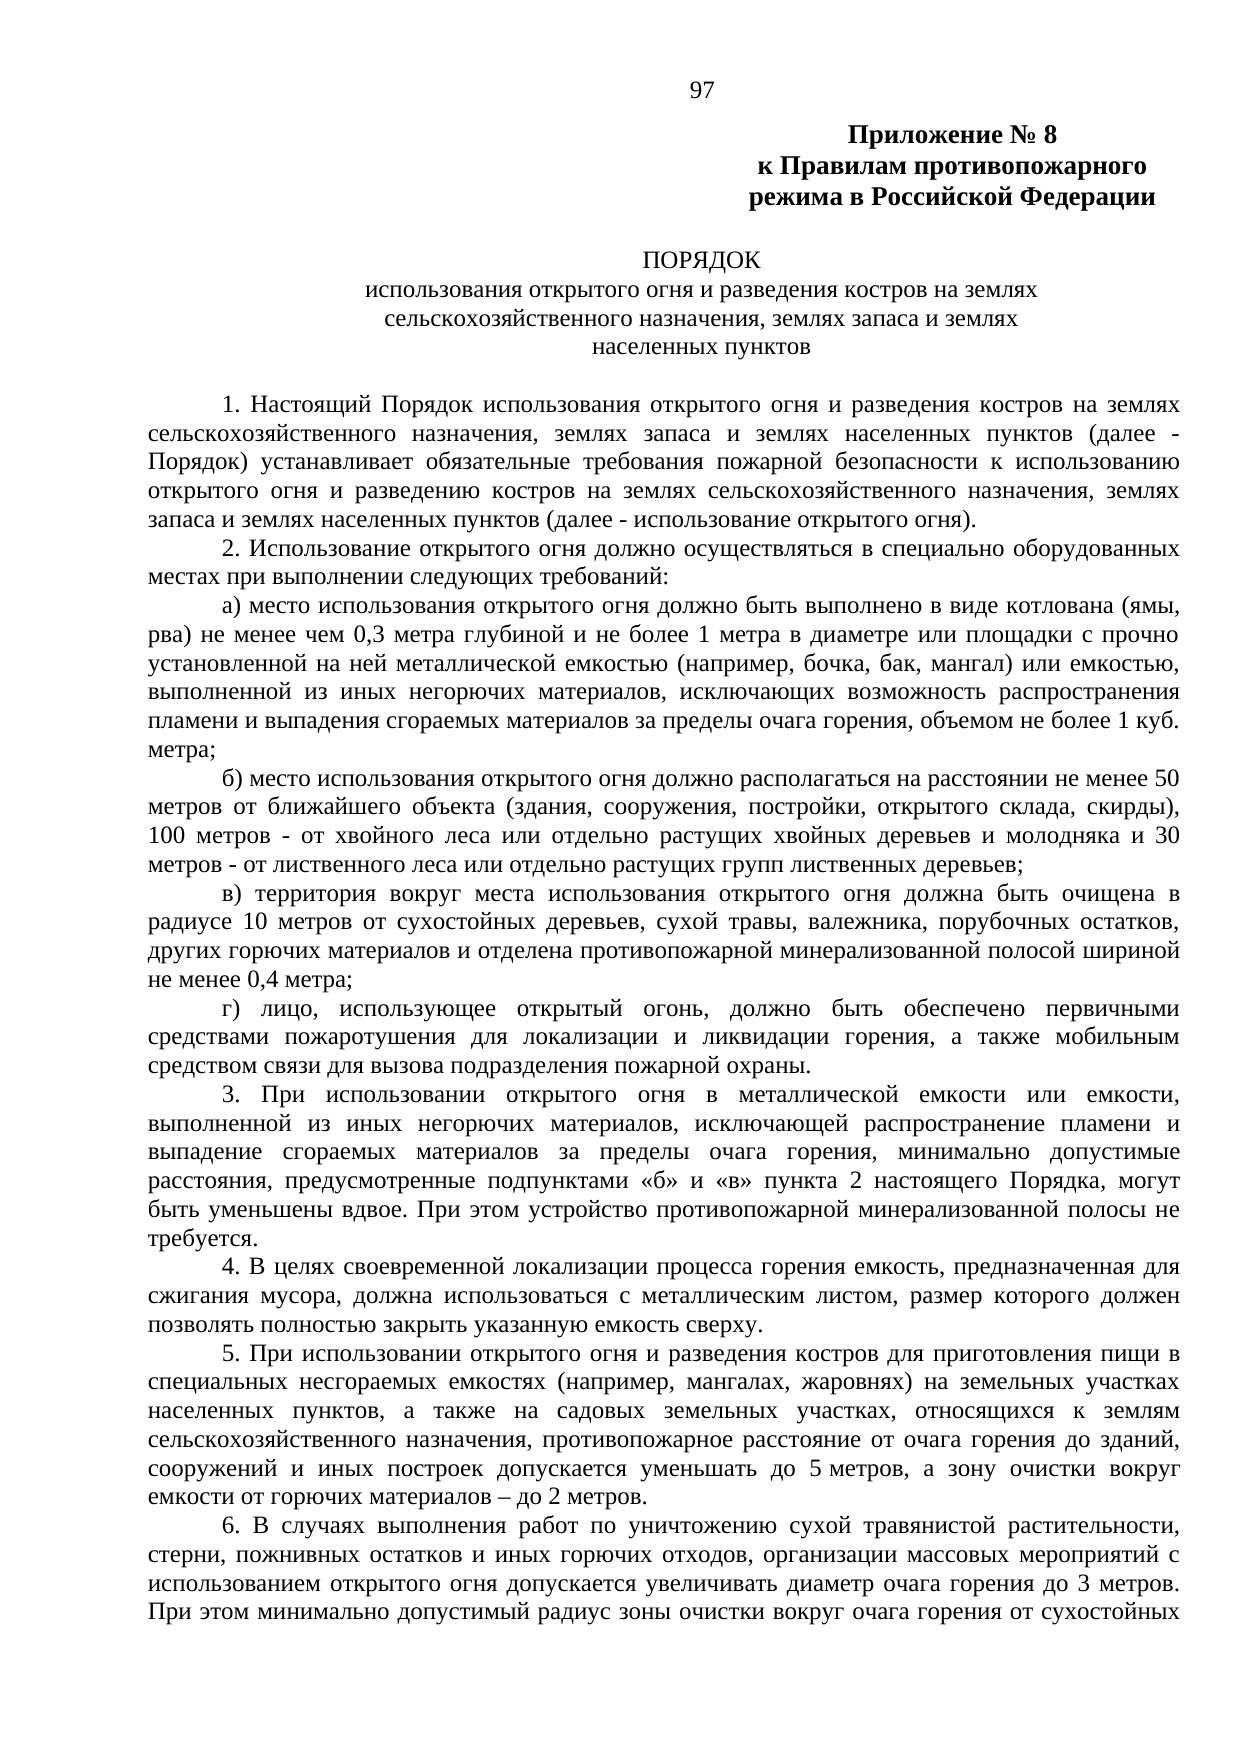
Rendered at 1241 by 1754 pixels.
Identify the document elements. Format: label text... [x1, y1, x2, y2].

text 5. При использовании открытого огня и разведения костров для приготовления пищи в специальных несгораемых емкостях (например, мангалах, жаровнях) на земельных участках населенных пунктов, а также на садовых земельных участках, относящихся к землям сельскохозяйственного назначения, противопожарное расстояние от очага горения до зданий, сооружений и иных построек допускается уменьшать до 5 метров, а зону очистки вокруг емкости от горючих материалов – до 2 метров. [148, 1338, 1181, 1510]
text г) лицо, использующее открытый огонь, должно быть обеспечено первичными средствами пожаротушения для локализации и ликвидации горения, а также мобильным средством связи для вызова подразделения пожарной охраны. [148, 993, 1181, 1079]
text Приложение № 8 [724, 118, 1181, 149]
text 3. При использовании открытого огня в металлической емкости или емкости, выполненной из иных негорючих материалов, исключающей распространение пламени и выпадение сгораемых материалов за пределы очага горения, минимально допустимые расстояния, предусмотренные подпунктами «б» и «в» пункта 2 настоящего Порядка, могут быть уменьшены вдвое. При этом устройство противопожарной минерализованной полосы не требуется. [148, 1079, 1181, 1251]
text б) место использования открытого огня должно располагаться на расстоянии не менее 50 метров от ближайшего объекта (здания, сооружения, постройки, открытого склада, скирды), 100 метров - от хвойного леса или отдельно растущих хвойных деревьев и молодняка и 30 метров - от лиственного леса или отдельно растущих групп лиственных деревьев; [148, 763, 1181, 878]
text населенных пунктов [148, 331, 1181, 360]
text 1. Настоящий Порядок использования открытого огня и разведения костров на землях сельскохозяйственного назначения, землях запаса и землях населенных пунктов (далее - Порядок) устанавливает обязательные требования пожарной безопасности к использованию открытого огня и разведению костров на землях сельскохозяйственного назначения, землях запаса и землях населенных пунктов (далее - использование открытого огня). [148, 389, 1181, 533]
text в) территория вокруг места использования открытого огня должна быть очищена в радиусе 10 метров от сухостойных деревьев, сухой травы, валежника, порубочных остатков, других горючих материалов и отделена противопожарной минерализованной полосой шириной не менее 0,4 метра; [148, 878, 1181, 993]
text а) место использования открытого огня должно быть выполнено в виде котлована (ямы, рва) не менее чем 0,3 метра глубиной и не более 1 метра в диаметре или площадки с прочно установленной на ней металлической емкостью (например, бочка, бак, мангал) или емкостью, выполненной из иных негорючих материалов, исключающих возможность распространения пламени и выпадения сгораемых материалов за пределы очага горения, объемом не более 1 куб. метра; [148, 590, 1181, 763]
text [148, 1510, 1181, 1625]
text 2. Использование открытого огня должно осуществляться в специально оборудованных местах при выполнении следующих требований: [148, 533, 1181, 590]
text ПОРЯДОК [148, 245, 1181, 274]
text к Правилам противопожарного режима в Российской Федерации [724, 149, 1181, 212]
text сельскохозяйственного назначения, землях запаса и землях [148, 303, 1181, 331]
text 4. В целях своевременной локализации процесса горения емкость, предназначенная для сжигания мусора, должна использоваться с металлическим листом, размер которого должен позволять полностью закрыть указанную емкость сверху. [148, 1251, 1181, 1338]
text использования открытого огня и разведения костров на землях [148, 274, 1181, 303]
